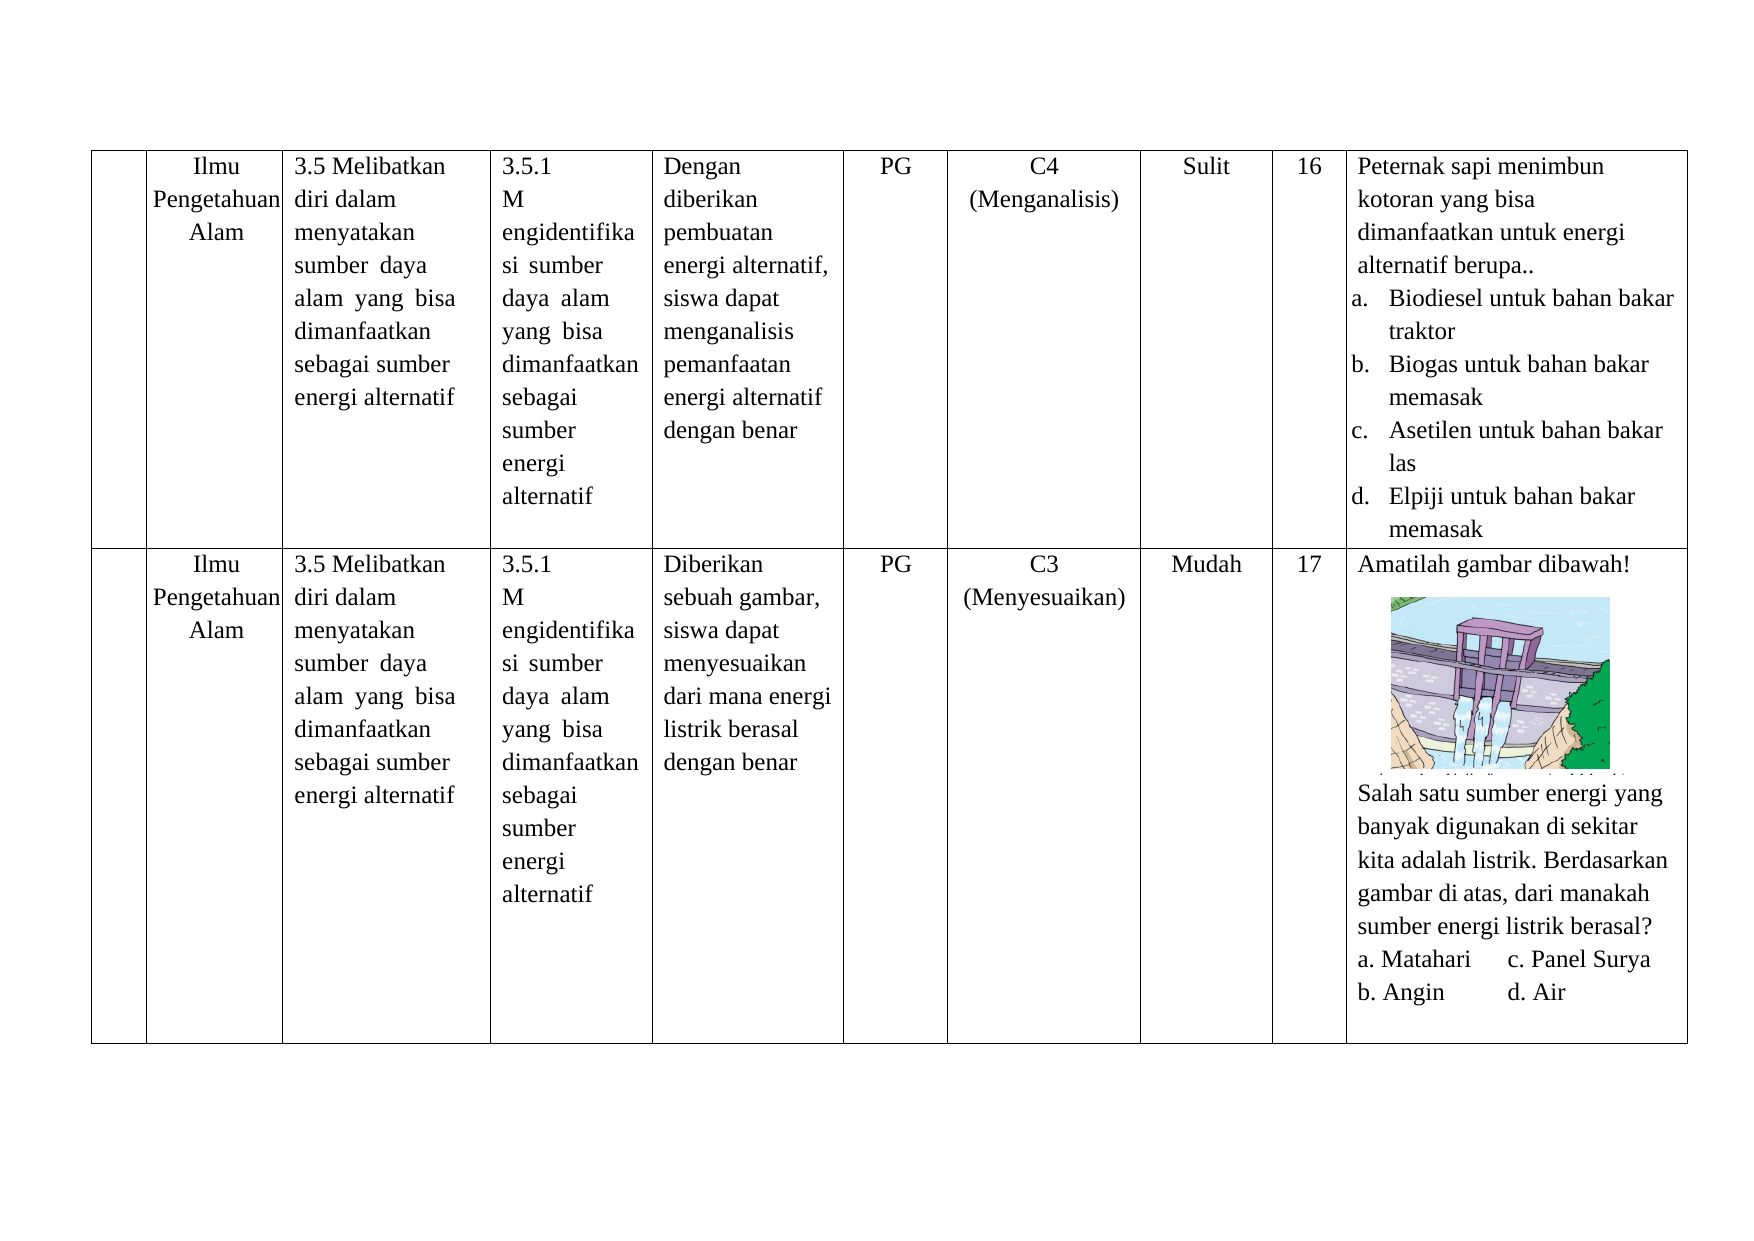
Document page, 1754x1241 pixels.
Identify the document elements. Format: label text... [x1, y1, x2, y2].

table_cell Diberikan sebuah gambar, siswa dapat menyesuaikan dari mana energi listrik berasal dengan benar [653, 549, 843, 1043]
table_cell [283, 549, 490, 1043]
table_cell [147, 549, 282, 1043]
table_cell Amatilah gambar dibawah! Salah satu sumber energi yang banyak digunakan di sekitar kita adalah listrik. Berdasarkan gambar di atas, dari manakah sumber energi listrik berasal? a. Matahari c. Panel Surya b. Angin d. Air [1347, 549, 1687, 1043]
table_cell PG [844, 151, 947, 548]
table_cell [491, 151, 652, 548]
table_cell [92, 151, 146, 548]
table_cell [283, 151, 490, 548]
table_cell 16 [1273, 151, 1346, 548]
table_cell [491, 549, 652, 1043]
table_cell PG [844, 549, 947, 1043]
table_cell C4 (Menganalisis) [948, 151, 1140, 548]
table_cell Dengan diberikan pembuatan energi alternatif, siswa dapat menganalisis pemanfaatan energi alternatif dengan benar [653, 151, 843, 548]
table_cell 17 [1273, 549, 1346, 1043]
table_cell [147, 151, 282, 548]
table_cell [92, 549, 146, 1043]
table_cell C3 (Menyesuaikan) [948, 549, 1140, 1043]
picture [1372, 588, 1624, 775]
table_cell Mudah [1141, 549, 1272, 1043]
table_cell Peternak sapi menimbun kotoran yang bisa dimanfaatkan untuk energi alternatif berupa.. Biodiesel untuk bahan bakar traktor Biogas untuk bahan bakar memasak Asetilen untuk bahan bakar las Elpiji untuk bahan bakar memasak [1347, 151, 1687, 548]
table_cell Sulit [1141, 151, 1272, 548]
